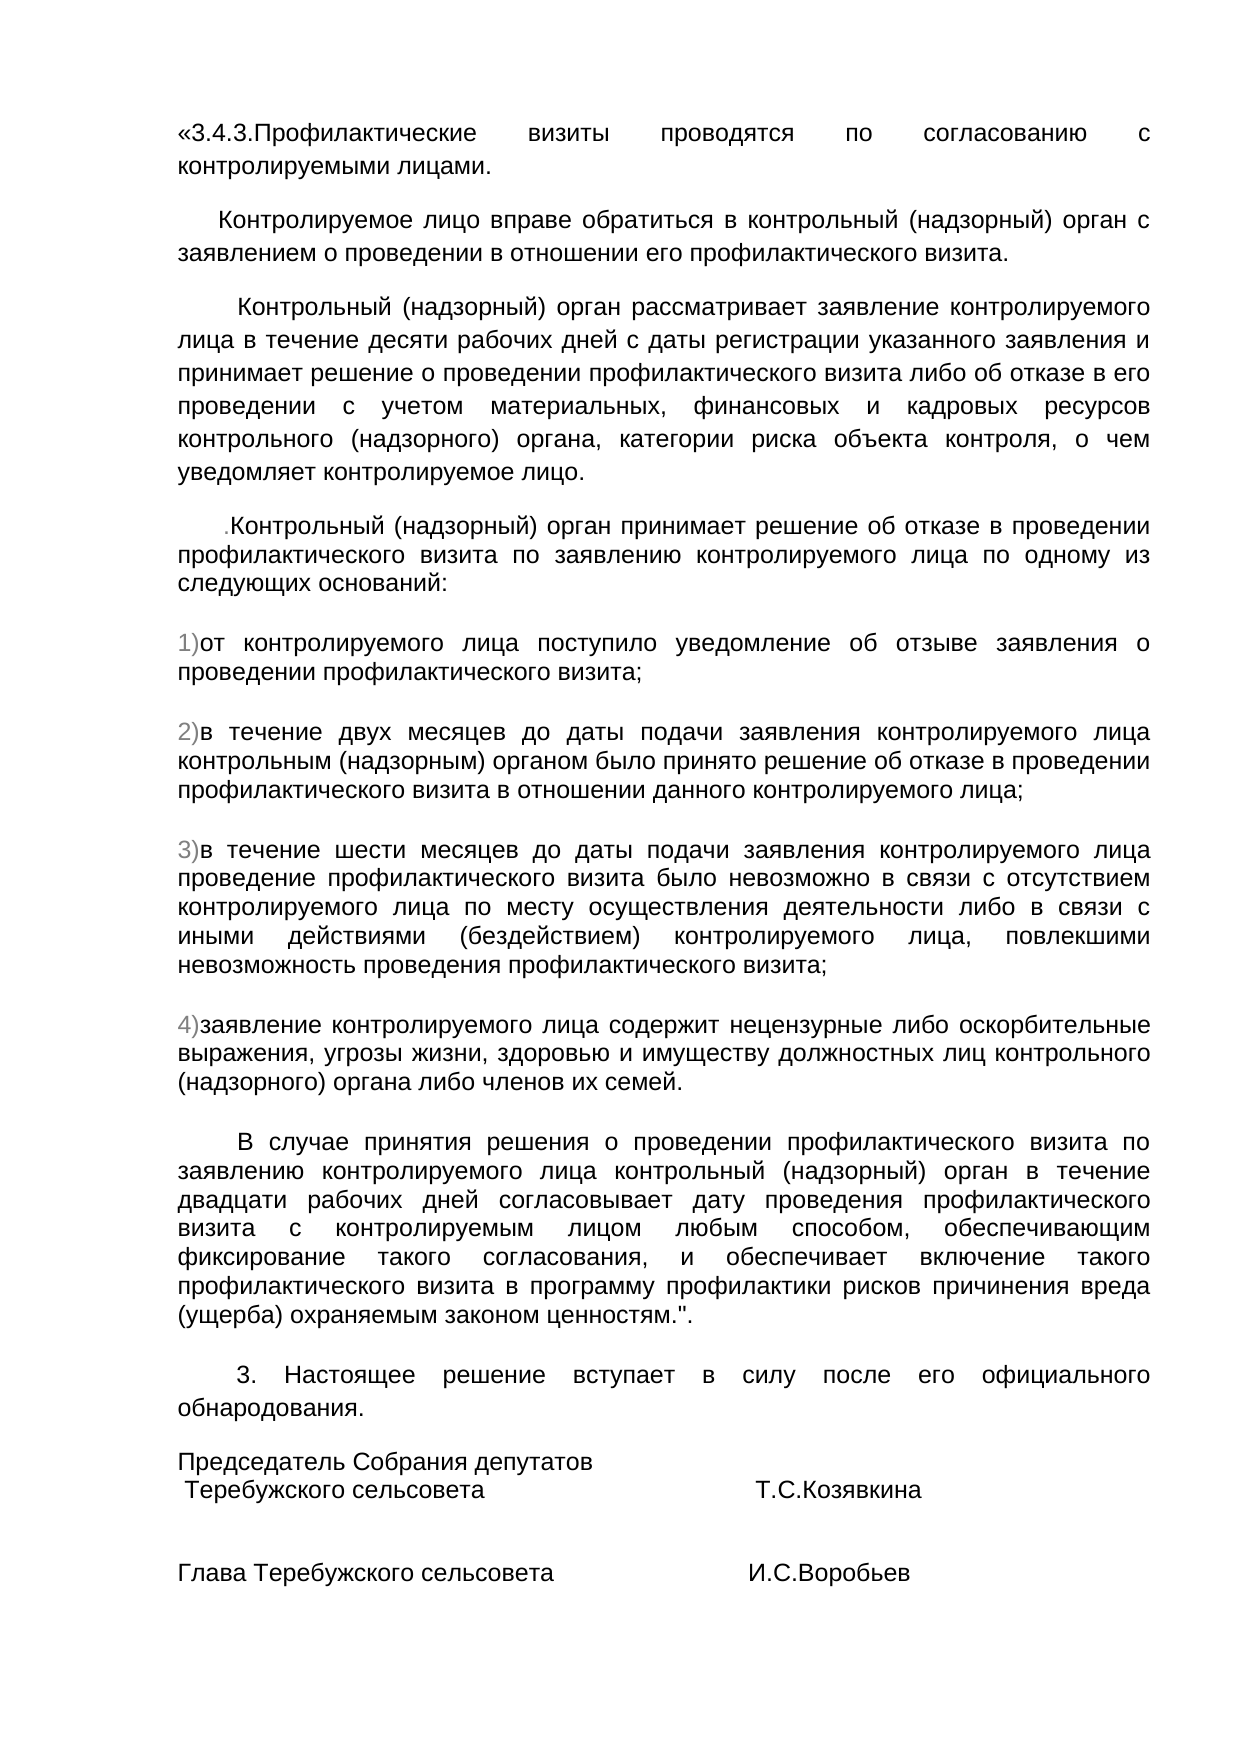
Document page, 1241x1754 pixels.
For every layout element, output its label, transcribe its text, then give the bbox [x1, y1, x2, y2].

text 2)в течение двух месяцев до даты подачи заявления контролируемого лица контрольным (надзорным) органом было принято решение об отказе в проведении профилактического визита в отношении данного контролируемого лица; [177, 717, 1152, 803]
text Контрольный (надзорный) орган рассматривает заявление контролируемого лица в течение десяти рабочих дней с даты регистрации указанного заявления и принимает решение о проведении профилактического визита либо об отказе в его проведении с учетом материальных, финансовых и кадровых ресурсов контрольного (надзорного) органа, категории риска объекта контроля, о чем уведомляет контролируемое лицо. [177, 292, 1152, 486]
text Теребужского сельсовета Т.С.Козявкина [177, 1475, 1152, 1504]
text 3)в течение шести месяцев до даты подачи заявления контролируемого лица проведение профилактического визита было невозможно в связи с отсутствием контролируемого лица по месту осуществления деятельности либо в связи с иными действиями (бездействием) контролируемого лица, повлекшими невозможность проведения профилактического визита; [177, 834, 1152, 978]
text 4)заявление контролируемого лица содержит нецензурные либо оскорбительные выражения, угрозы жизни, здоровью и имуществу должностных лиц контрольного (надзорного) органа либо членов их семей. [177, 1009, 1152, 1096]
text 3. Настоящее решение вступает в силу после его официального обнародования. [177, 1359, 1152, 1421]
text «3.4.3.Профилактические визиты проводятся по согласованию с контролируемыми лицами. [177, 118, 1152, 180]
text Глава Теребужского сельсовета И.С.Воробьев [177, 1558, 1152, 1587]
text Председатель Собрания депутатов [177, 1446, 1152, 1475]
text .Контрольный (надзорный) орган принимает решение об отказе в проведении профилактического визита по заявлению контролируемого лица по одному из следующих оснований: [177, 511, 1152, 597]
text 1)от контролируемого лица поступило уведомление об отзыве заявления о проведении профилактического визита; [177, 628, 1152, 686]
text Контролируемое лицо вправе обратиться в контрольный (надзорный) орган с заявлением о проведении в отношении его профилактического визита. [177, 205, 1152, 267]
text В случае принятия решения о проведении профилактического визита по заявлению контролируемого лица контрольный (надзорный) орган в течение двадцати рабочих дней согласовывает дату проведения профилактического визита с контролируемым лицом любым способом, обеспечивающим фиксирование такого согласования, и обеспечивает включение такого профилактического визита в программу профилактики рисков причинения вреда (ущерба) охраняемым законом ценностям.". [177, 1127, 1152, 1328]
